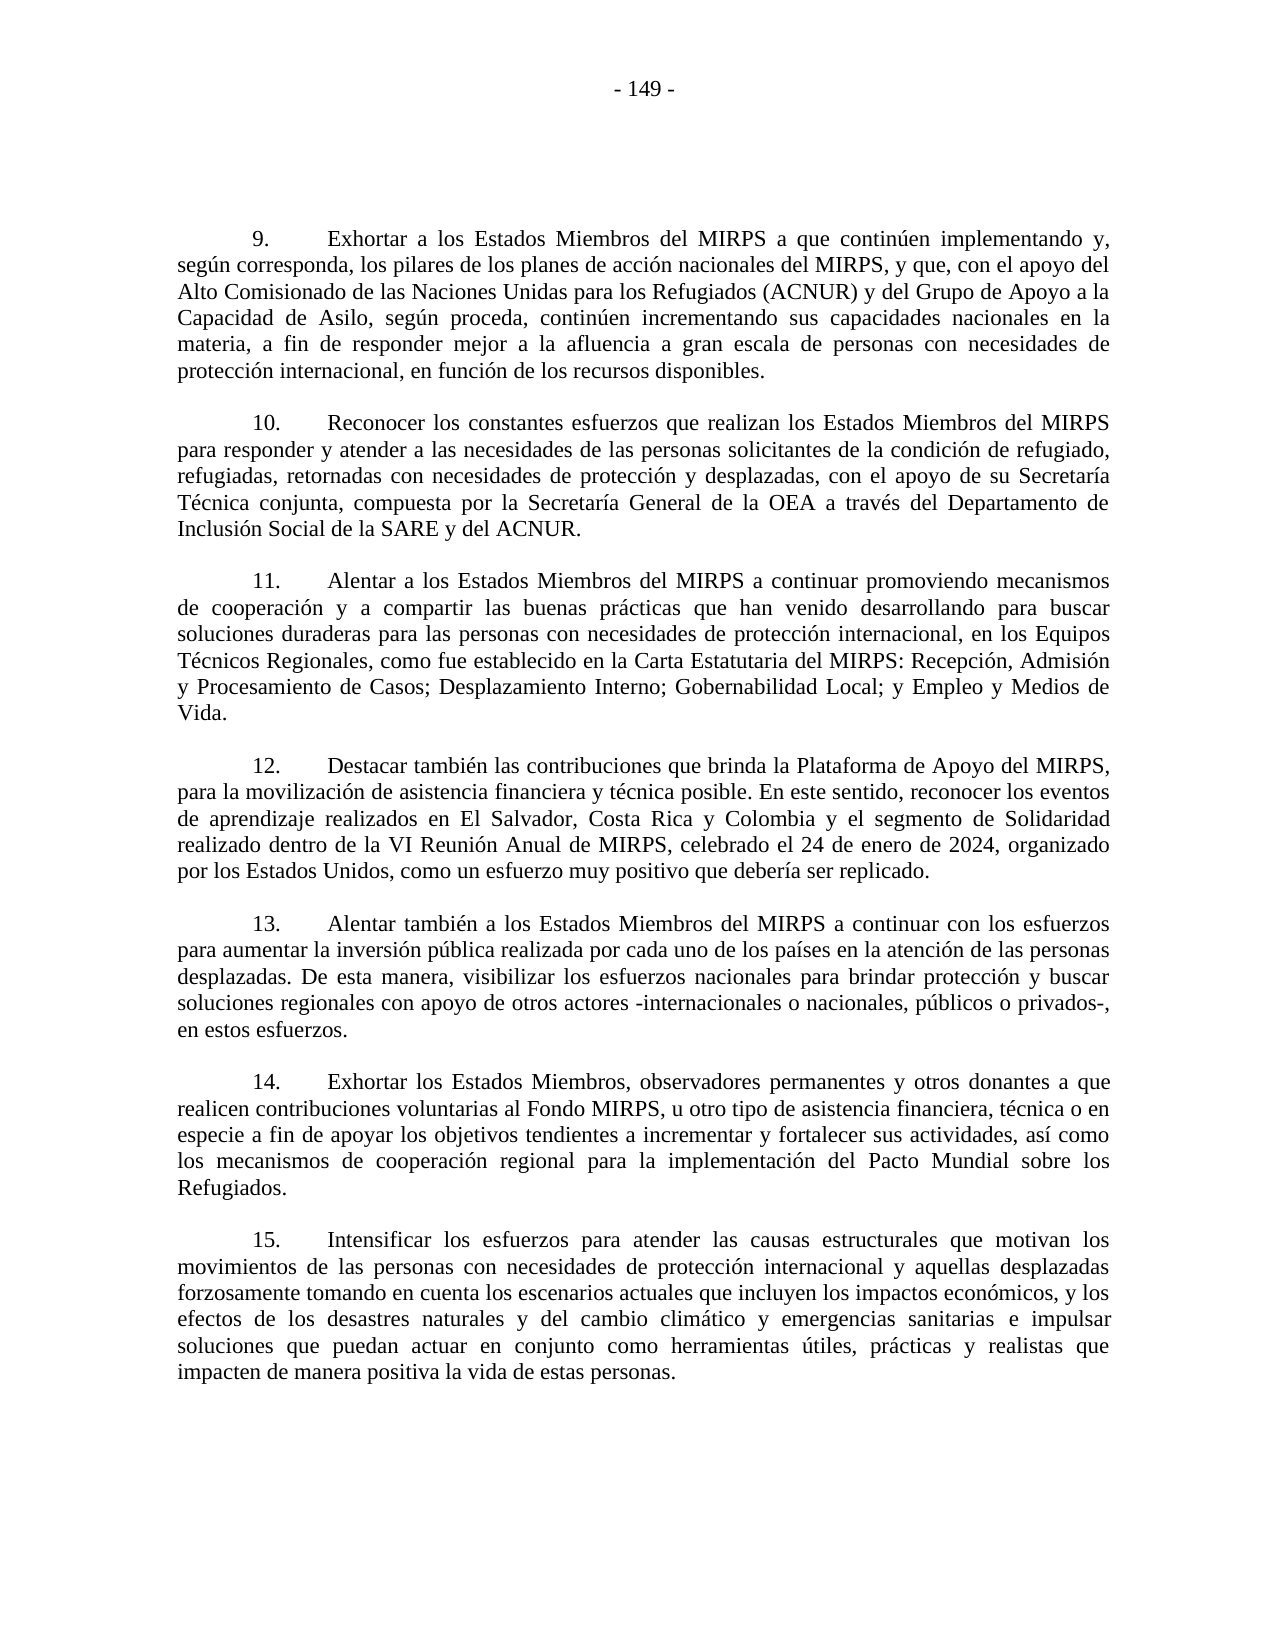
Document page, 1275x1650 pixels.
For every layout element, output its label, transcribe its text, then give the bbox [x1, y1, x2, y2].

list Intensificar los esfuerzos para atender las causas estructurales que motivan los movimientos de las personas con necesidades de protección internacional y aquellas desplazadas forzosamente tomando en cuenta los escenarios actuales que incluyen los impactos económicos, y los efectos de los desastres naturales y del cambio climático y emergencias sanitarias e impulsar soluciones que puedan actuar en conjunto como herramientas útiles, prácticas y realistas que impacten de manera positiva la vida de estas personas. [177, 1226, 1111, 1384]
list Exhortar a los Estados Miembros del MIRPS a que continúen implementando y, según corresponda, los pilares de los planes de acción nacionales del MIRPS, y que, con el apoyo del Alto Comisionado de las Naciones Unidas para los Refugiados (ACNUR) y del Grupo de Apoyo a la Capacidad de Asilo, según proceda, continúen incrementando sus capacidades nacionales en la materia, a fin de responder mejor a la afluencia a gran escala de personas con necesidades de protección internacional, en función de los recursos disponibles. [177, 225, 1111, 383]
list Destacar también las contribuciones que brinda la Plataforma de Apoyo del MIRPS, para la movilización de asistencia financiera y técnica posible. En este sentido, reconocer los eventos de aprendizaje realizados en El Salvador, Costa Rica y Colombia y el segmento de Solidaridad realizado dentro de la VI Reunión Anual de MIRPS, celebrado el 24 de enero de 2024, organizado por los Estados Unidos, como un esfuerzo muy positivo que debería ser replicado. [177, 752, 1111, 884]
list Reconocer los constantes esfuerzos que realizan los Estados Miembros del MIRPS para responder y atender a las necesidades de las personas solicitantes de la condición de refugiado, refugiadas, retornadas con necesidades de protección y desplazadas, con el apoyo de su Secretaría Técnica conjunta, compuesta por la Secretaría General de la OEA a través del Departamento de Inclusión Social de la SARE y del ACNUR. [177, 409, 1111, 541]
list Alentar a los Estados Miembros del MIRPS a continuar promoviendo mecanismos de cooperación y a compartir las buenas prácticas que han venido desarrollando para buscar soluciones duraderas para las personas con necesidades de protección internacional, en los Equipos Técnicos Regionales, como fue establecido en la Carta Estatutaria del MIRPS: Recepción, Admisión y Procesamiento de Casos; Desplazamiento Interno; Gobernabilidad Local; y Empleo y Medios de Vida. [177, 568, 1111, 726]
list Exhortar los Estados Miembros, observadores permanentes y otros donantes a que realicen contribuciones voluntarias al Fondo MIRPS, u otro tipo de asistencia financiera, técnica o en especie a fin de apoyar los objetivos tendientes a incrementar y fortalecer sus actividades, así como los mecanismos de cooperación regional para la implementación del Pacto Mundial sobre los Refugiados. [177, 1068, 1111, 1200]
list Alentar también a los Estados Miembros del MIRPS a continuar con los esfuerzos para aumentar la inversión pública realizada por cada uno de los países en la atención de las personas desplazadas. De esta manera, visibilizar los esfuerzos nacionales para brindar protección y buscar soluciones regionales con apoyo de otros actores -internacionales o nacionales, públicos o privados-, en estos esfuerzos. [177, 910, 1111, 1042]
